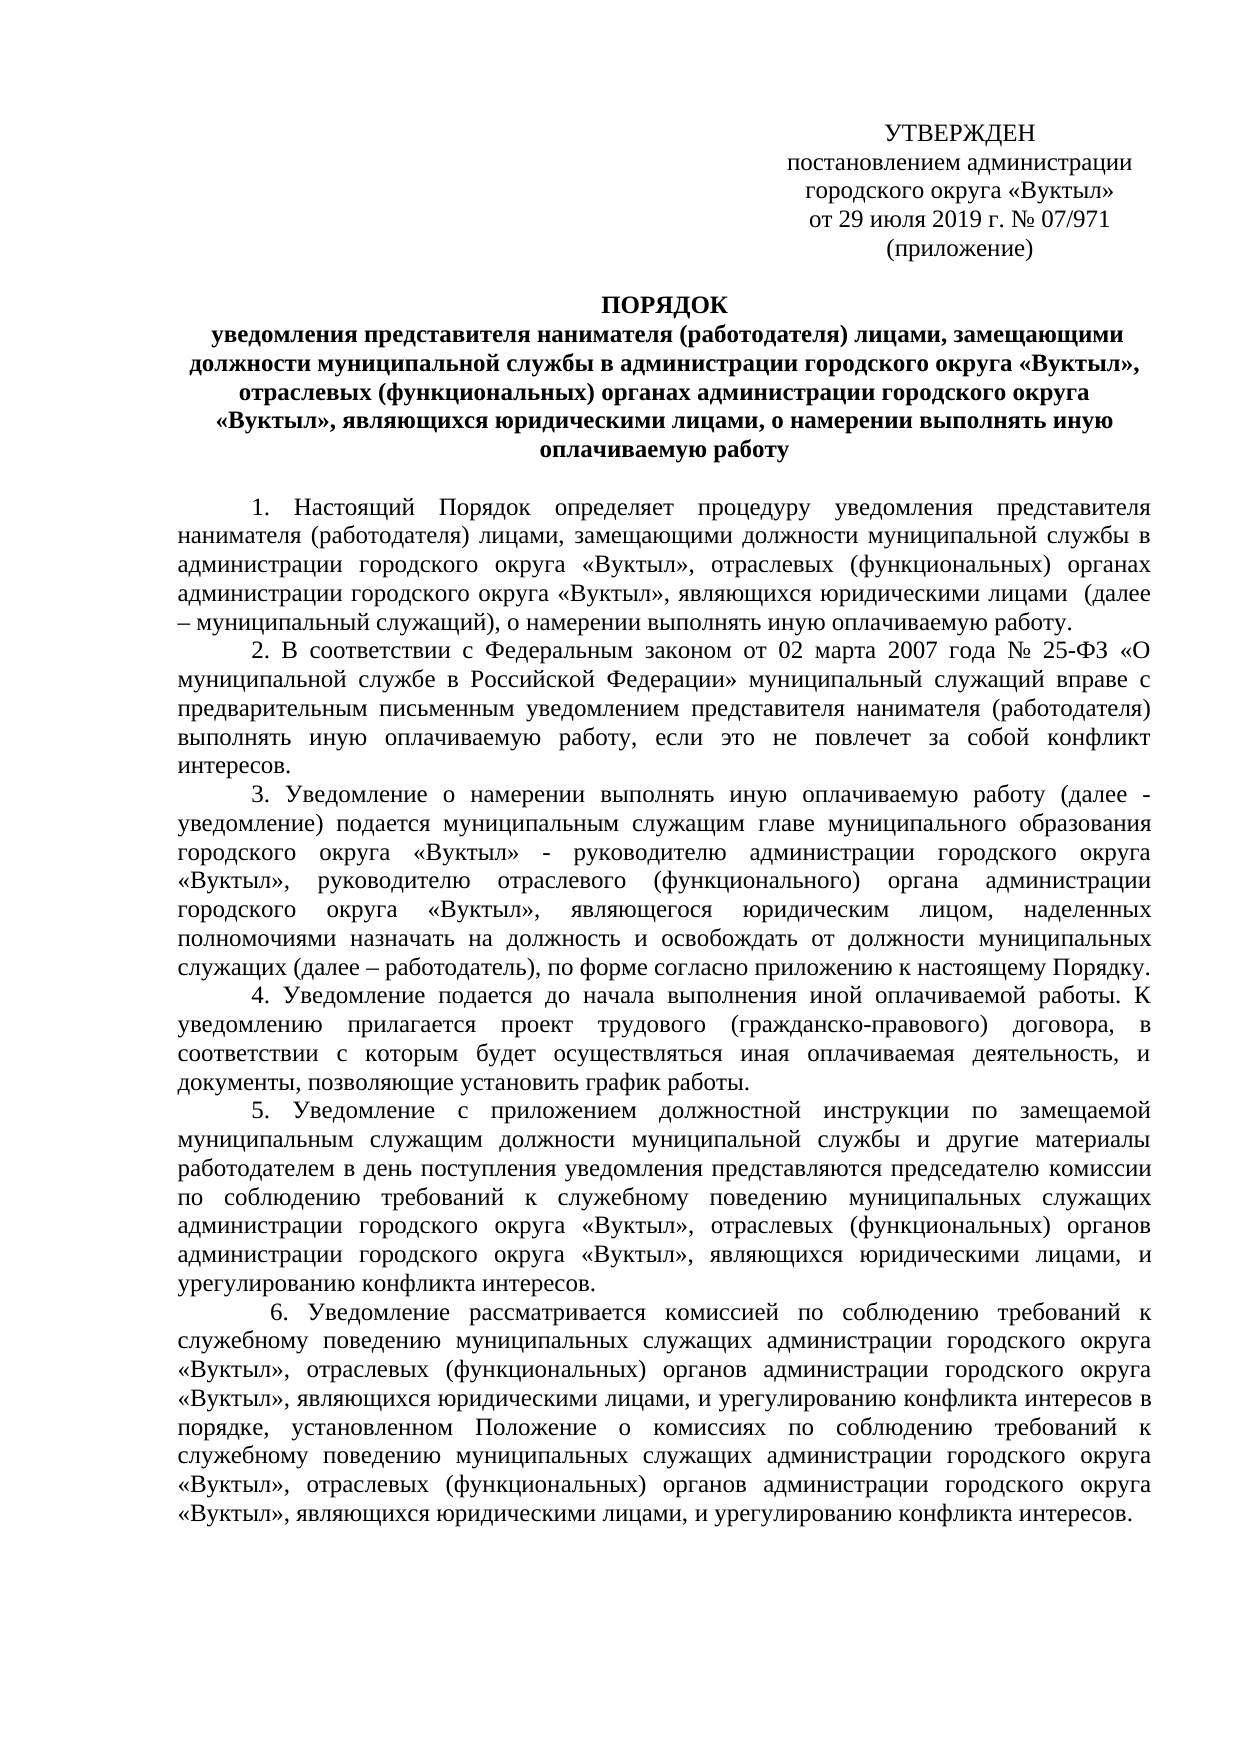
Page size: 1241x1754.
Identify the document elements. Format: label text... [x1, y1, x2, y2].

text 6. Уведомление рассматривается комиссией по соблюдению требований к служебному поведению муниципальных служащих администрации городского округа «Вуктыл», отраслевых (функциональных) органов администрации городского округа «Вуктыл», являющихся юридическими лицами, и урегулированию конфликта интересов в порядке, установленном Положение о комиссиях по соблюдению требований к служебному поведению муниципальных служащих администрации городского округа «Вуктыл», отраслевых (функциональных) органов администрации городского округа «Вуктыл», являющихся юридическими лицами, и урегулированию конфликта интересов. [177, 1297, 1152, 1527]
text 4. Уведомление подается до начала выполнения иной оплачиваемой работы. К уведомлению прилагается проект трудового (гражданско-правового) договора, в соответствии с которым будет осуществляться иная оплачиваемая деятельность, и документы, позволяющие установить график работы. [177, 981, 1152, 1096]
text уведомления представителя нанимателя (работодателя) лицами, замещающими должности муниципальной службы в администрации городского округа «Вуктыл», отраслевых (функциональных) органах администрации городского округа «Вуктыл», являющихся юридическими лицами, о намерении выполнять иную оплачиваемую работу [177, 319, 1152, 463]
text 3. Уведомление о намерении выполнять иную оплачиваемую работу (далее - уведомление) подается муниципальным служащим главе муниципального образования городского округа «Вуктыл» - руководителю администрации городского округа «Вуктыл», руководителю отраслевого (функционального) органа администрации городского округа «Вуктыл», являющегося юридическим лицом, наделенных полномочиями назначать на должность и освобождать от должности муниципальных служащих (далее – работодатель), по форме согласно приложению к настоящему Порядку. [177, 779, 1152, 981]
text 2. В соответствии с Федеральным законом от 02 марта 2007 года № 25-ФЗ «О муниципальной службе в Российской Федерации» муниципальный служащий вправе с предварительным письменным уведомлением представителя нанимателя (работодателя) выполнять иную оплачиваемую работу, если это не повлечет за собой конфликт интересов. [177, 636, 1152, 779]
text 5. Уведомление с приложением должностной инструкции по замещаемой муниципальным служащим должности муниципальной службы и другие материалы работодателем в день поступления уведомления представляются председателю комиссии по соблюдению требований к служебному поведению муниципальных служащих администрации городского округа «Вуктыл», отраслевых (функциональных) органов администрации городского округа «Вуктыл», являющихся юридическими лицами, и урегулированию конфликта интересов. [177, 1096, 1152, 1297]
text от 29 июля 2019 г. № 07/971 [768, 204, 1152, 233]
text (приложение) [768, 233, 1152, 262]
text 1. Настоящий Порядок определяет процедуру уведомления представителя нанимателя (работодателя) лицами, замещающими должности муниципальной службы в администрации городского округа «Вуктыл», отраслевых (функциональных) органах администрации городского округа «Вуктыл», являющихся юридическими лицами (далее – муниципальный служащий), о намерении выполнять иную оплачиваемую работу. [177, 492, 1152, 636]
text ПОРЯДОК [177, 291, 1152, 319]
text УТВЕРЖДЕН [768, 118, 1152, 147]
text постановлением администрации городского округа «Вуктыл» [768, 147, 1152, 204]
